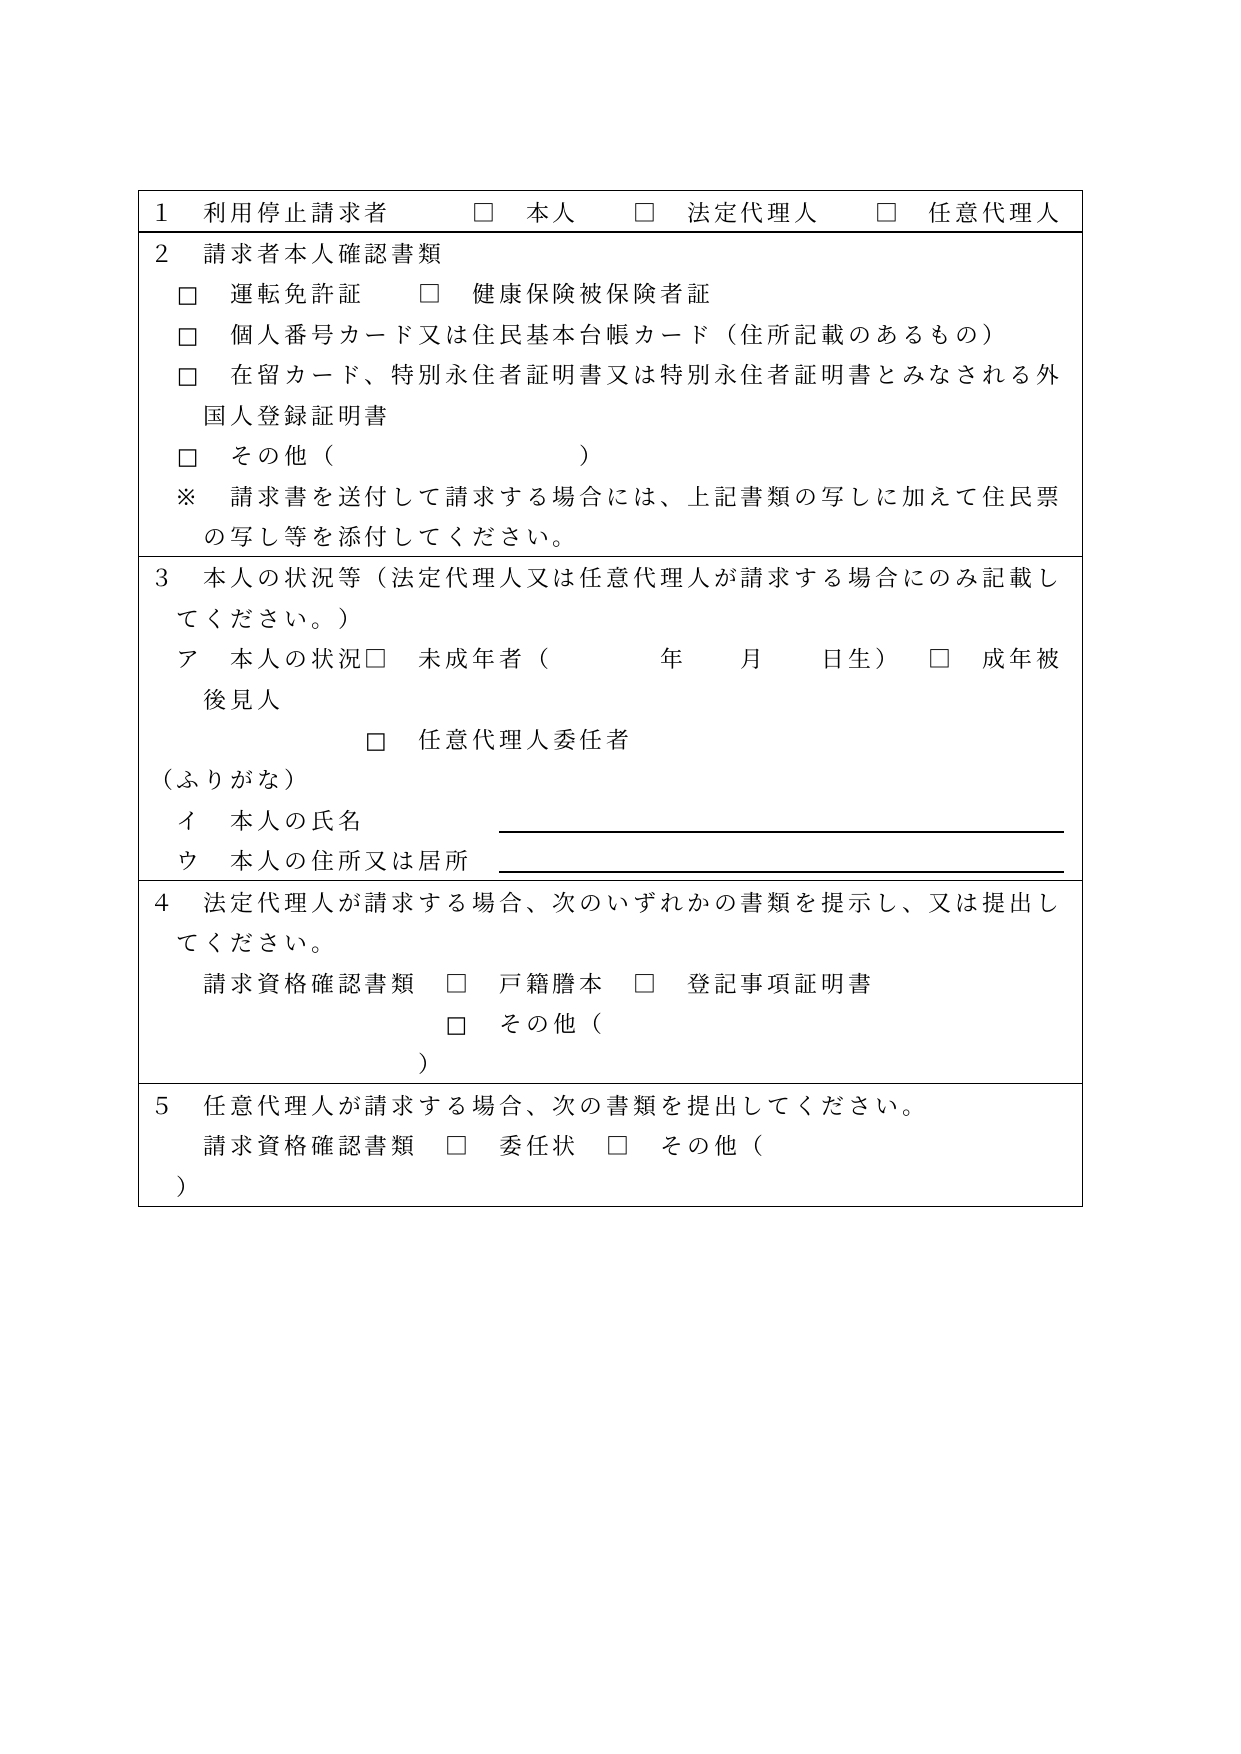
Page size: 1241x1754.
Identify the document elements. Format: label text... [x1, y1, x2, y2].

table_cell ５ 任意代理人が請求する場合、次の書類を提出してください。 請求資格確認書類 □ 委任状 □ その他（ ） [139, 1084, 1082, 1206]
table_header １ 利用停止請求者 □ 本人 □ 法定代理人 □ 任意代理人 [139, 191, 1082, 231]
table_cell ２ 請求者本人確認書類 □ 運転免許証 □ 健康保険被保険者証 □ 個人番号カード又は住民基本台帳カード（住所記載のあるもの） □ 在留カード、特別永住者証明書又は特別永住者証明書とみなされる外国人登録証明書 □ その他（ ） ※ 請求書を送付して請求する場合には、上記書類の写しに加えて住民票の写し等を添付してください。 [139, 233, 1082, 556]
table_cell ４ 法定代理人が請求する場合、次のいずれかの書類を提示し、又は提出してください。 請求資格確認書類 □ 戸籍謄本 □ 登記事項証明書 □ その他（ ） [139, 881, 1082, 1083]
table_cell ３ 本人の状況等（法定代理人又は任意代理人が請求する場合にのみ記載してください。） ア 本人の状況□ 未成年者（ 年 月 日生） □ 成年被後見人 □ 任意代理人委任者 （ふりがな） イ 本人の氏名 ウ 本人の住所又は居所 [139, 557, 1082, 880]
